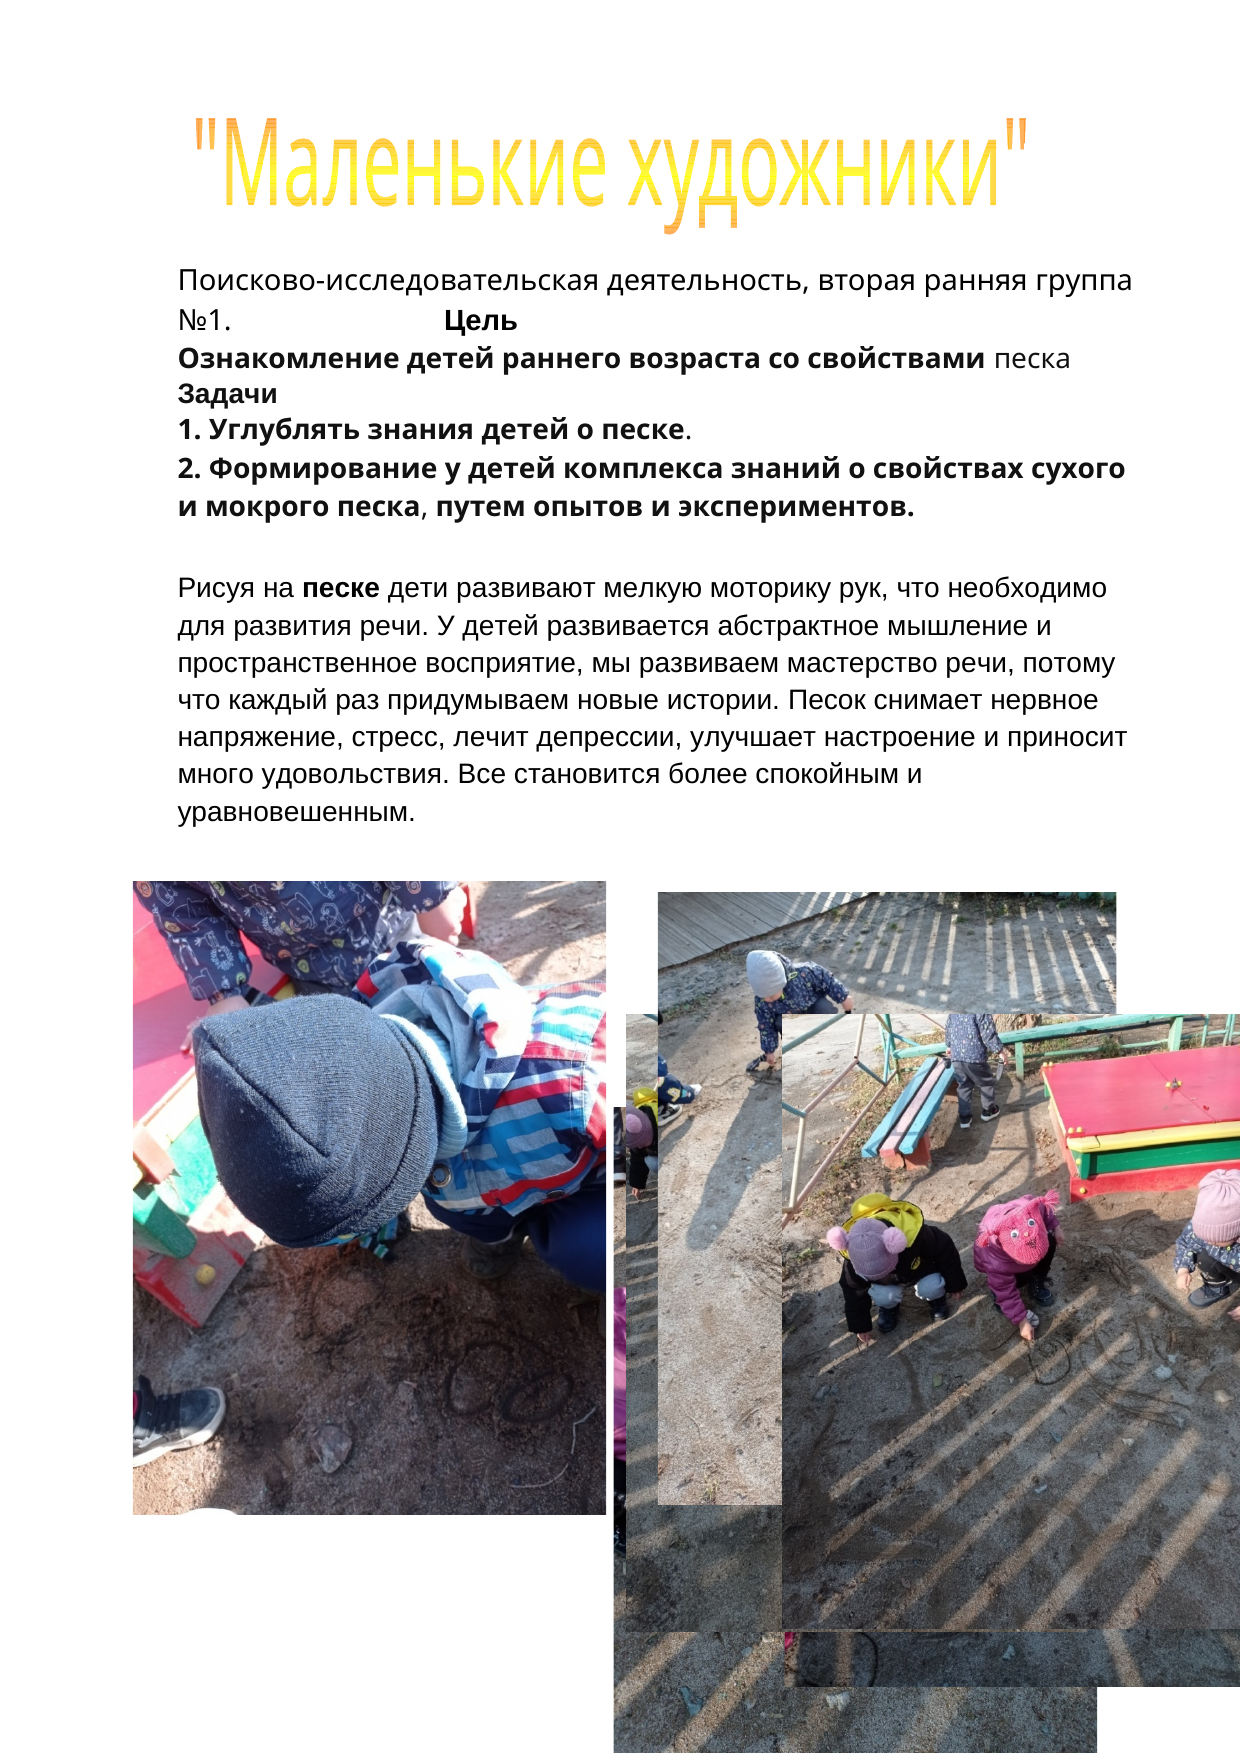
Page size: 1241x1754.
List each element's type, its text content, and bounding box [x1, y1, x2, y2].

picture [613, 892, 1240, 1751]
picture [132, 881, 607, 1513]
text Поисково-исследовательская деятельность, вторая ранняя группа №1. Цель Ознакомление детей раннего возраста со свойствами песка Задачи 1. Углублять знания детей о песке. 2. Формирование у детей комплекса знаний о свойствах сухого и мокрого песка, путем опытов и экспериментов. [177, 259, 1152, 524]
text Рисуя на песке дети развивают мелкую моторику рук, что необходимо для развития речи. У детей развивается абстрактное мышление и пространственное восприятие, мы развиваем мастерство речи, потому что каждый раз придумываем новые истории. Песок снимает нервное напряжение, стресс, лечит депрессии, улучшает настроение и приносит много удовольствия. Все становится более спокойным и уравновешенным. [177, 571, 1152, 827]
